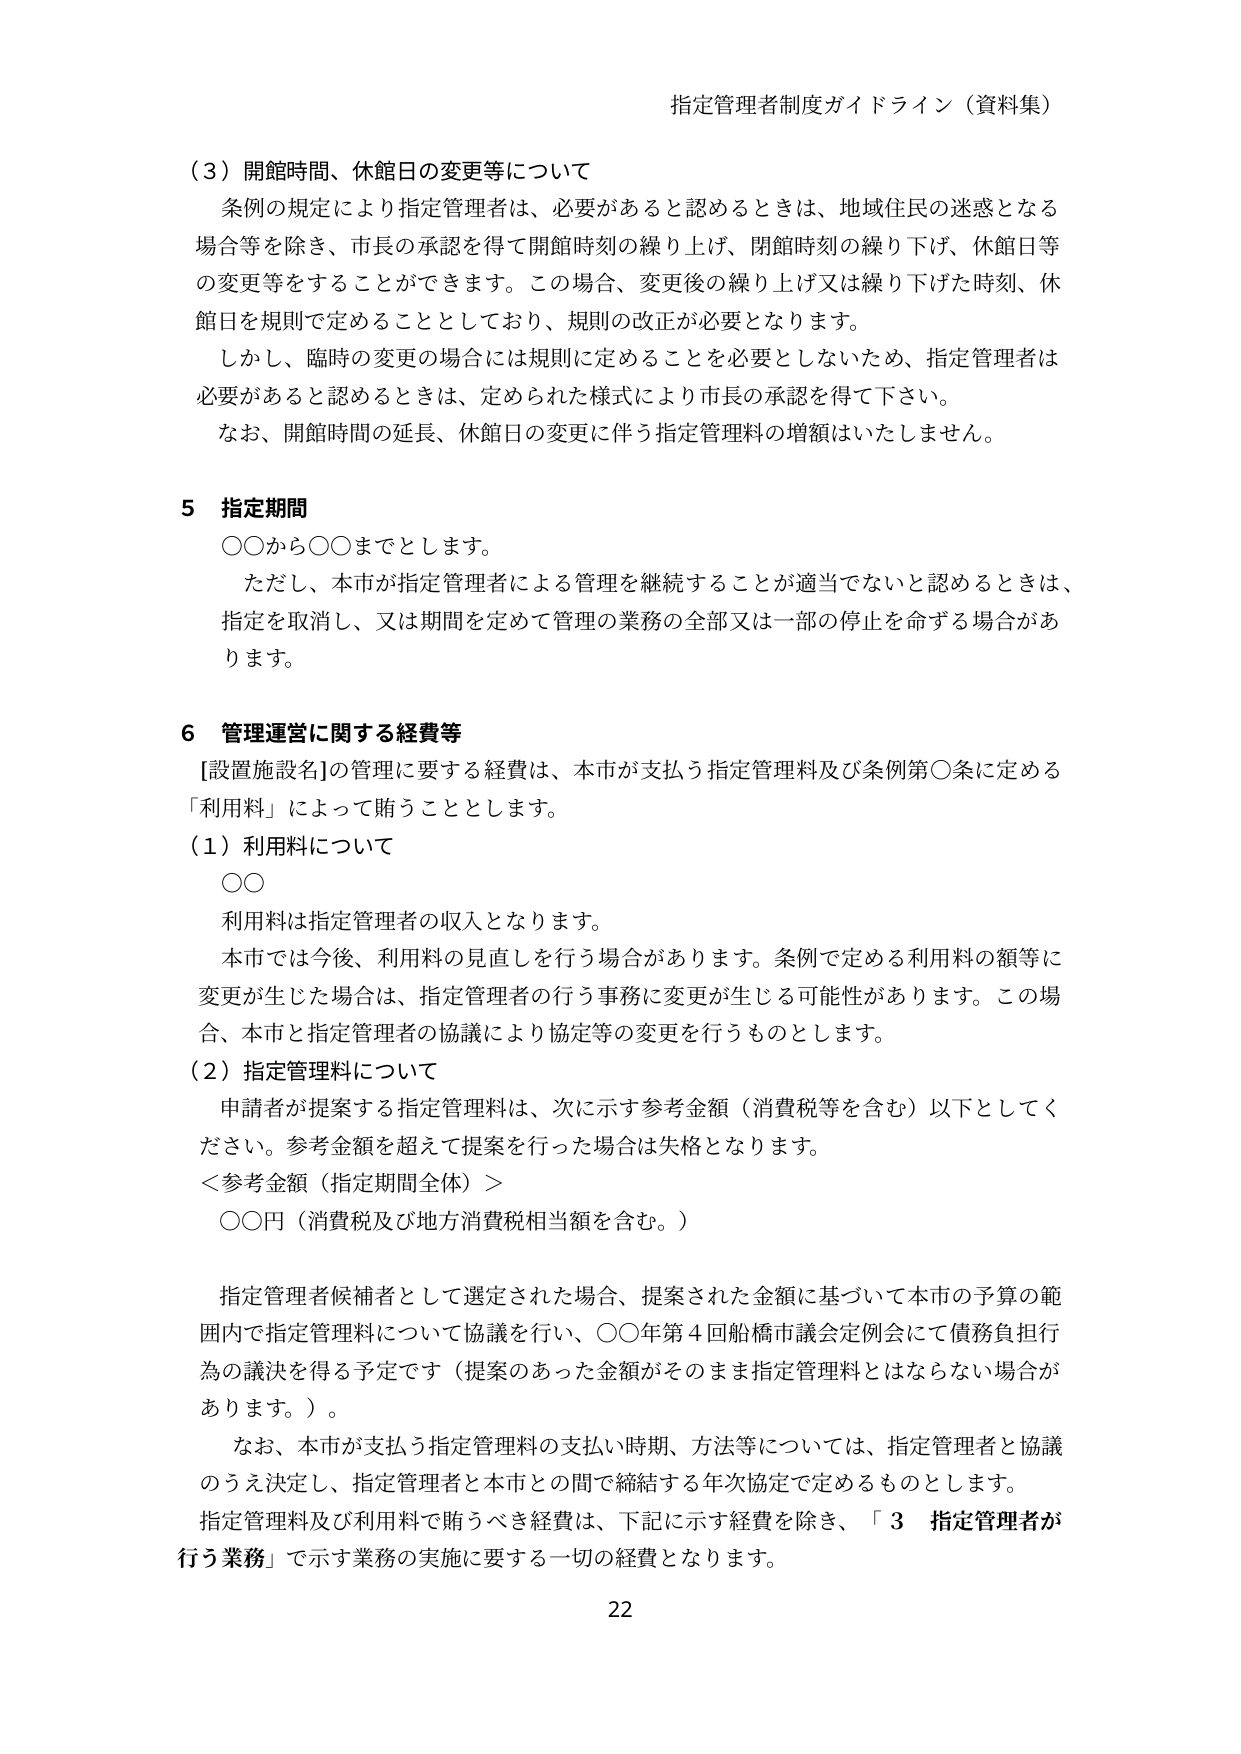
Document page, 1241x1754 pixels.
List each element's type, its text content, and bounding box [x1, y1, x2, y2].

text 本市では今後、利用料の見直しを行う場合があります。条例で定める利用料の額等に変更が生じた場合は、指定管理者の行う事務に変更が生じる可能性があります。この場合、本市と指定管理者の協議により協定等の変更を行うものとします。 [177, 938, 1063, 1051]
text [設置施設名]の管理に要する経費は、本市が支払う指定管理料及び条例第〇条に定める「利用料」によって賄うこととします。 [177, 751, 1063, 826]
text 利用料は指定管理者の収入となります。 [177, 901, 1063, 938]
text 指定管理者候補者として選定された場合、提案された金額に基づいて本市の予算の範囲内で指定管理料について協議を行い、〇〇年第４回船橋市議会定例会にて債務負担行為の議決を得る予定です（提案のあった金額がそのまま指定管理料とはならない場合があります。）。 [199, 1276, 1063, 1426]
text 指定管理料及び利用料で賄うべき経費は、下記に示す経費を除き、「３ 指定管理者が行う業務」で示す業務の実施に要する一切の経費となります。 [177, 1501, 1063, 1576]
subtitle （３）開館時間、休館日の変更等について [177, 151, 1063, 188]
text 〇〇 [199, 863, 1063, 901]
text 〇〇円（消費税及び地方消費税相当額を含む。） [199, 1201, 1063, 1238]
text ＜参考金額（指定期間全体）＞ [177, 1163, 1063, 1201]
text ただし、本市が指定管理者による管理を継続することが適当でないと認めるときは、指定を取消し、又は期間を定めて管理の業務の全部又は一部の停止を命ずる場合があります。 [221, 563, 1063, 676]
text 申請者が提案する指定管理料は、次に示す参考金額（消費税等を含む）以下としてください。参考金額を超えて提案を行った場合は失格となります。 [199, 1088, 1063, 1163]
subtitle ５ 指定期間 [177, 488, 1063, 526]
text 〇〇から〇〇までとします。 [177, 526, 1063, 563]
text なお、開館時間の延長、休館日の変更に伴う指定管理料の増額はいたしません。 [196, 413, 1063, 451]
subtitle ６ 管理運営に関する経費等 [177, 713, 1063, 751]
subtitle （２）指定管理料について [177, 1051, 1063, 1088]
text しかし、臨時の変更の場合には規則に定めることを必要としないため、指定管理者は必要があると認めるときは、定められた様式により市長の承認を得て下さい。 [196, 338, 1063, 413]
text なお、本市が支払う指定管理料の支払い時期、方法等については、指定管理者と協議のうえ決定し、指定管理者と本市との間で締結する年次協定で定めるものとします。 [199, 1426, 1063, 1501]
subtitle （１）利用料について [177, 826, 1063, 863]
text 条例の規定により指定管理者は、必要があると認めるときは、地域住民の迷惑となる場合等を除き、市長の承認を得て開館時刻の繰り上げ、閉館時刻の繰り下げ、休館日等の変更等をすることができます。この場合、変更後の繰り上げ又は繰り下げた時刻、休館日を規則で定めることとしており、規則の改正が必要となります。 [177, 188, 1063, 338]
